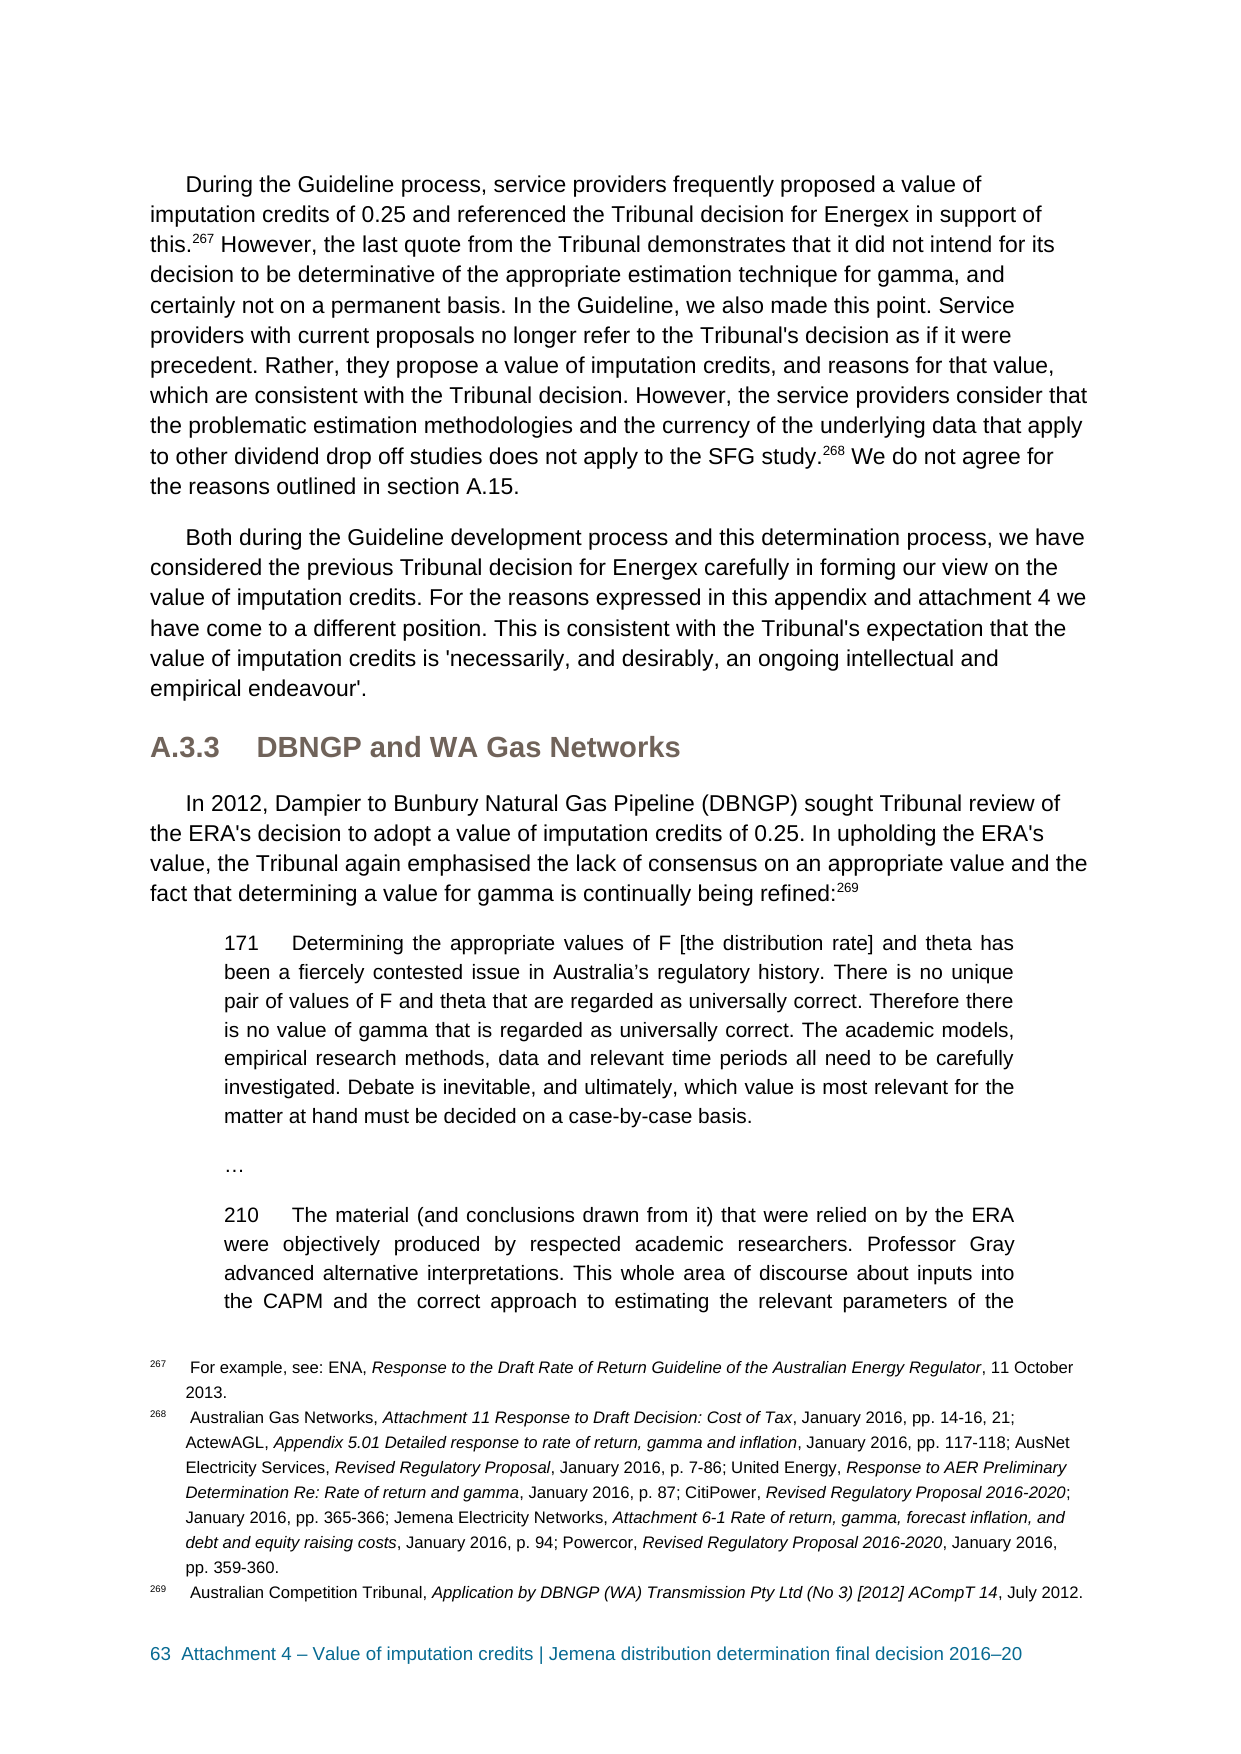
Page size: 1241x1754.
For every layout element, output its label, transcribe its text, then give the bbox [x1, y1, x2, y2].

picture [463, 1650, 467, 1660]
text … [224, 1153, 1015, 1177]
subtitle DBNGP and WA Gas Networks [150, 730, 1090, 764]
picture [391, 1650, 395, 1660]
picture [595, 1650, 599, 1660]
text 171 Determining the appropriate values of F [the distribution rate] and theta has been a fiercely contested issue in Australia’s regulatory history. There is no unique pair of values of F and theta that are regarded as universally correct. Therefore there is no value of gamma that is regarded as universally correct. The academic models, empirical research methods, data and relevant time periods all need to be carefully investigated. Debate is inevitable, and ultimately, which value is most relevant for the matter at hand must be decided on a case-by-case basis. [224, 931, 1015, 1128]
picture [569, 1650, 573, 1660]
list Both during the Guideline development process and this determination process, we have considered the previous Tribunal decision for Energex carefully in forming our view on the value of imputation credits. For the reasons expressed in this appendix and attachment 4 we have come to a different position. This is consistent with the Tribunal's expectation that the value of imputation credits is 'necessarily, and desirably, an ongoing intellectual and empirical endeavour'. [150, 524, 1090, 701]
picture [820, 1650, 824, 1660]
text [224, 1203, 1015, 1313]
picture [845, 1650, 849, 1660]
list During the Guideline process, service providers frequently proposed a value of imputation credits of 0.25 and referenced the Tribunal decision for Energex in support of this. However, the last quote from the Tribunal demonstrates that it did not intend for its decision to be determinative of the appropriate estimation technique for gamma, and certainly not on a permanent basis. In the Guideline, we also made this point. Service providers with current proposals no longer refer to the Tribunal's decision as if it were precedent. Rather, they propose a value of imputation credits, and reasons for that value, which are consistent with the Tribunal decision. However, the service providers consider that the problematic estimation methodologies and the currency of the underlying data that apply to other dividend drop off studies does not apply to the SFG study. We do not agree for the reasons outlined in section A.15. [150, 171, 1090, 499]
list In 2012, Dampier to Bunbury Natural Gas Pipeline (DBNGP) sought Tribunal review of the ERA's decision to adopt a value of imputation credits of 0.25. In upholding the ERA's value, the Tribunal again emphasised the lack of consensus on an appropriate value and the fact that determining a value for gamma is continually being refined: [150, 789, 1090, 907]
